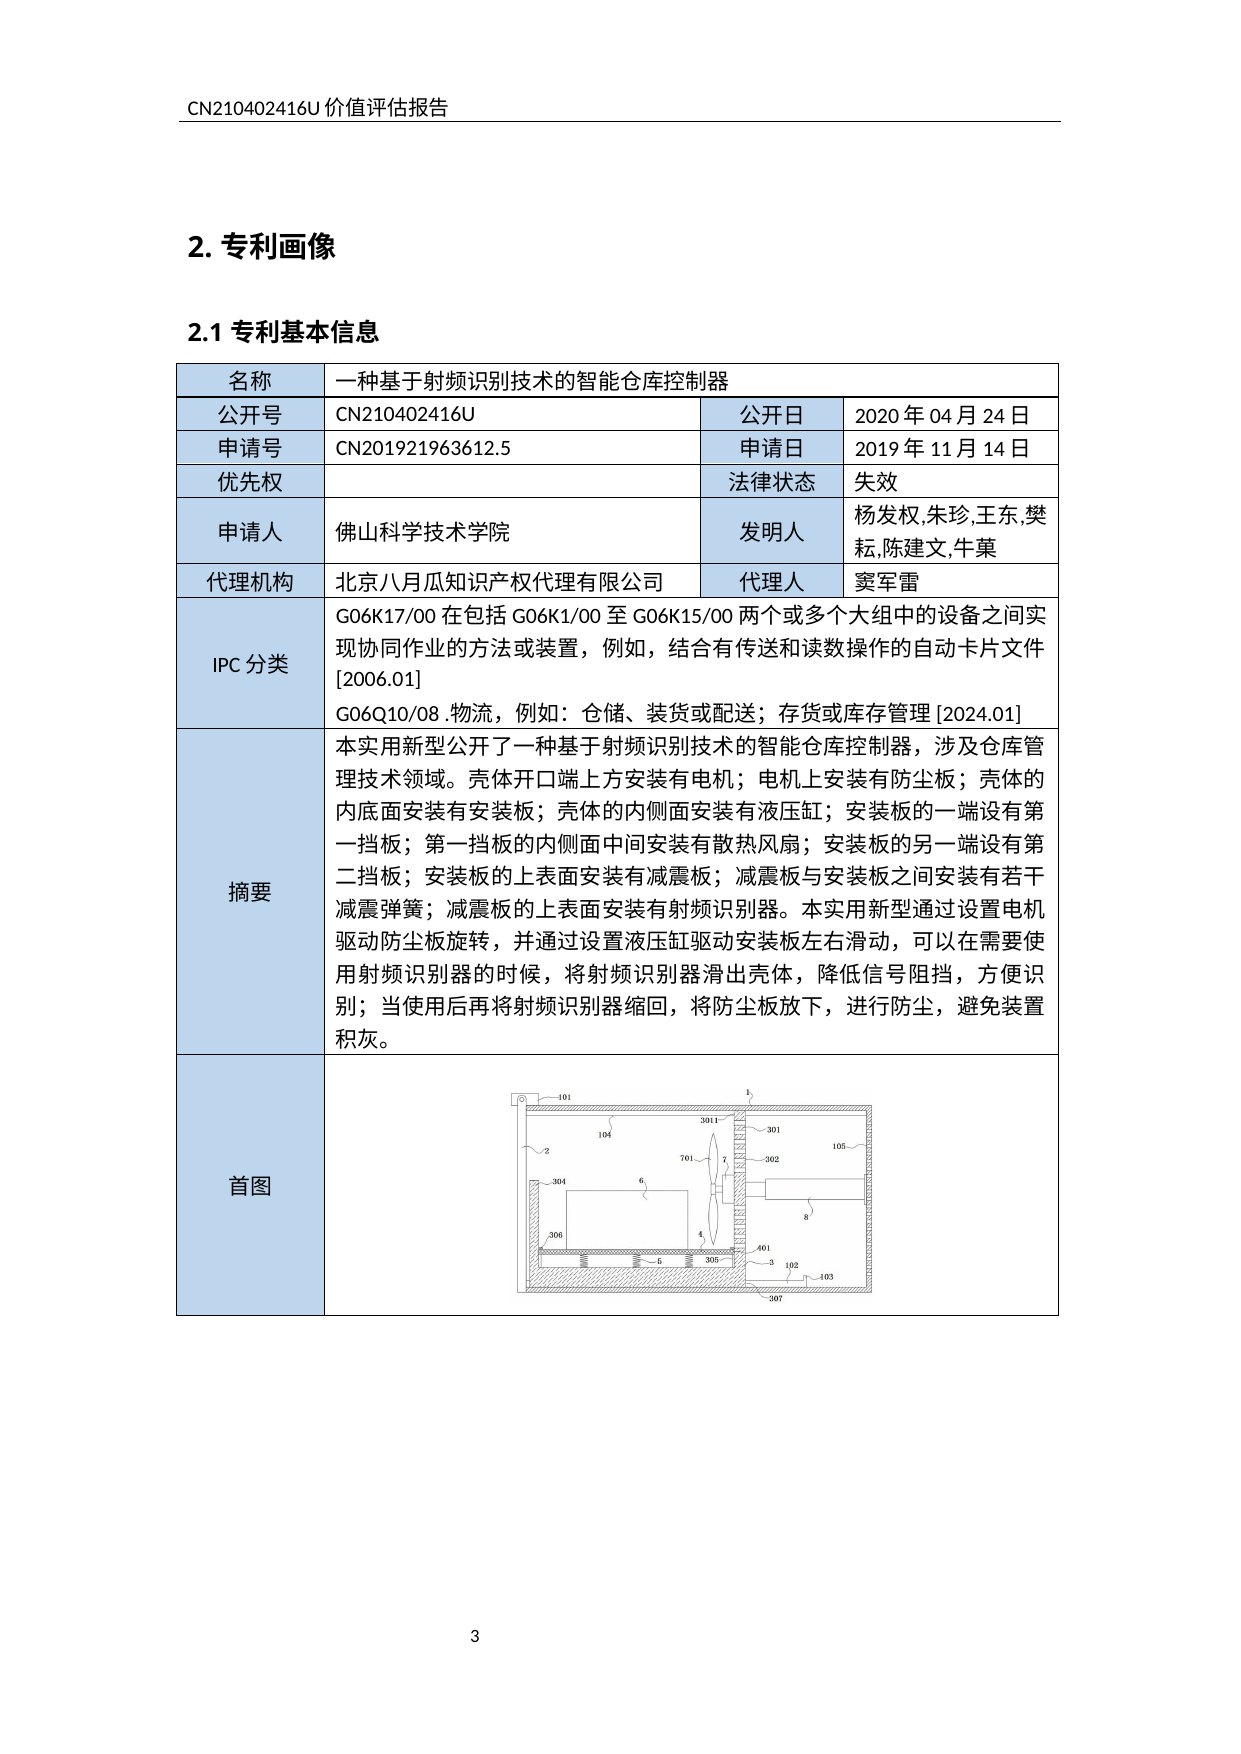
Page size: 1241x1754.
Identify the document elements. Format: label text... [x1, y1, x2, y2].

table_cell 杨发权,朱珍,王东,樊耘,陈建文,牛菓 [844, 498, 1058, 563]
table_cell 失效 [844, 465, 1058, 497]
table_cell 摘要 [177, 729, 324, 1054]
table_cell 2020年04月24日 [844, 398, 1058, 430]
table_cell G06K17/00 在包括G06K1/00 至G06K15/00 两个或多个大组中的设备之间实现协同作业的方法或装置，例如，结合有传送和读数操作的自动卡片文件 [2006.01] G06Q10/08 .物流，例如：仓储、装货或配送；存货或库存管理 [2024.01] [325, 598, 1058, 728]
table_cell 首图 [177, 1055, 324, 1315]
table_cell 申请日 [701, 431, 843, 463]
table_cell CN210402416U [325, 398, 700, 430]
picture [509, 1087, 874, 1304]
table_cell 窦军雷 [844, 564, 1058, 597]
table_header 一种基于射频识别技术的智能仓库控制器 [325, 364, 1058, 396]
table_cell 代理机构 [177, 564, 324, 597]
table_header 名称 [177, 364, 324, 396]
table_cell 佛山科学技术学院 [325, 498, 700, 563]
table_cell [325, 465, 700, 497]
subtitle 专利画像 [187, 212, 1053, 277]
subtitle 专利基本信息 [187, 298, 1053, 363]
table_cell 发明人 [701, 498, 843, 563]
table_cell 法律状态 [701, 465, 843, 497]
table_cell 申请人 [177, 498, 324, 563]
table_cell 代理人 [701, 564, 843, 597]
table_cell 公开日 [701, 398, 843, 430]
table_cell IPC分类 [177, 598, 324, 728]
table_cell 优先权 [177, 465, 324, 497]
table_cell 本实用新型公开了一种基于射频识别技术的智能仓库控制器，涉及仓库管理技术领域。壳体开口端上方安装有电机；电机上安装有防尘板；壳体的内底面安装有安装板；壳体的内侧面安装有液压缸；安装板的一端设有第一挡板；第一挡板的内侧面中间安装有散热风扇；安装板的另一端设有第二挡板；安装板的上表面安装有减震板；减震板与安装板之间安装有若干减震弹簧；减震板的上表面安装有射频识别器。本实用新型通过设置电机驱动防尘板旋转，并通过设置液压缸驱动安装板左右滑动，可以在需要使用射频识别器的时候，将射频识别器滑出壳体，降低信号阻挡，方便识别；当使用后再将射频识别器缩回，将防尘板放下，进行防尘，避免装置积灰。 [325, 729, 1058, 1054]
table_cell 2019年11月14日 [844, 431, 1058, 463]
table_cell 公开号 [177, 398, 324, 430]
table_cell [325, 1055, 1058, 1315]
table_cell 申请号 [177, 431, 324, 463]
table_cell CN201921963612.5 [325, 431, 700, 463]
table_cell 北京八月瓜知识产权代理有限公司 [325, 564, 700, 597]
